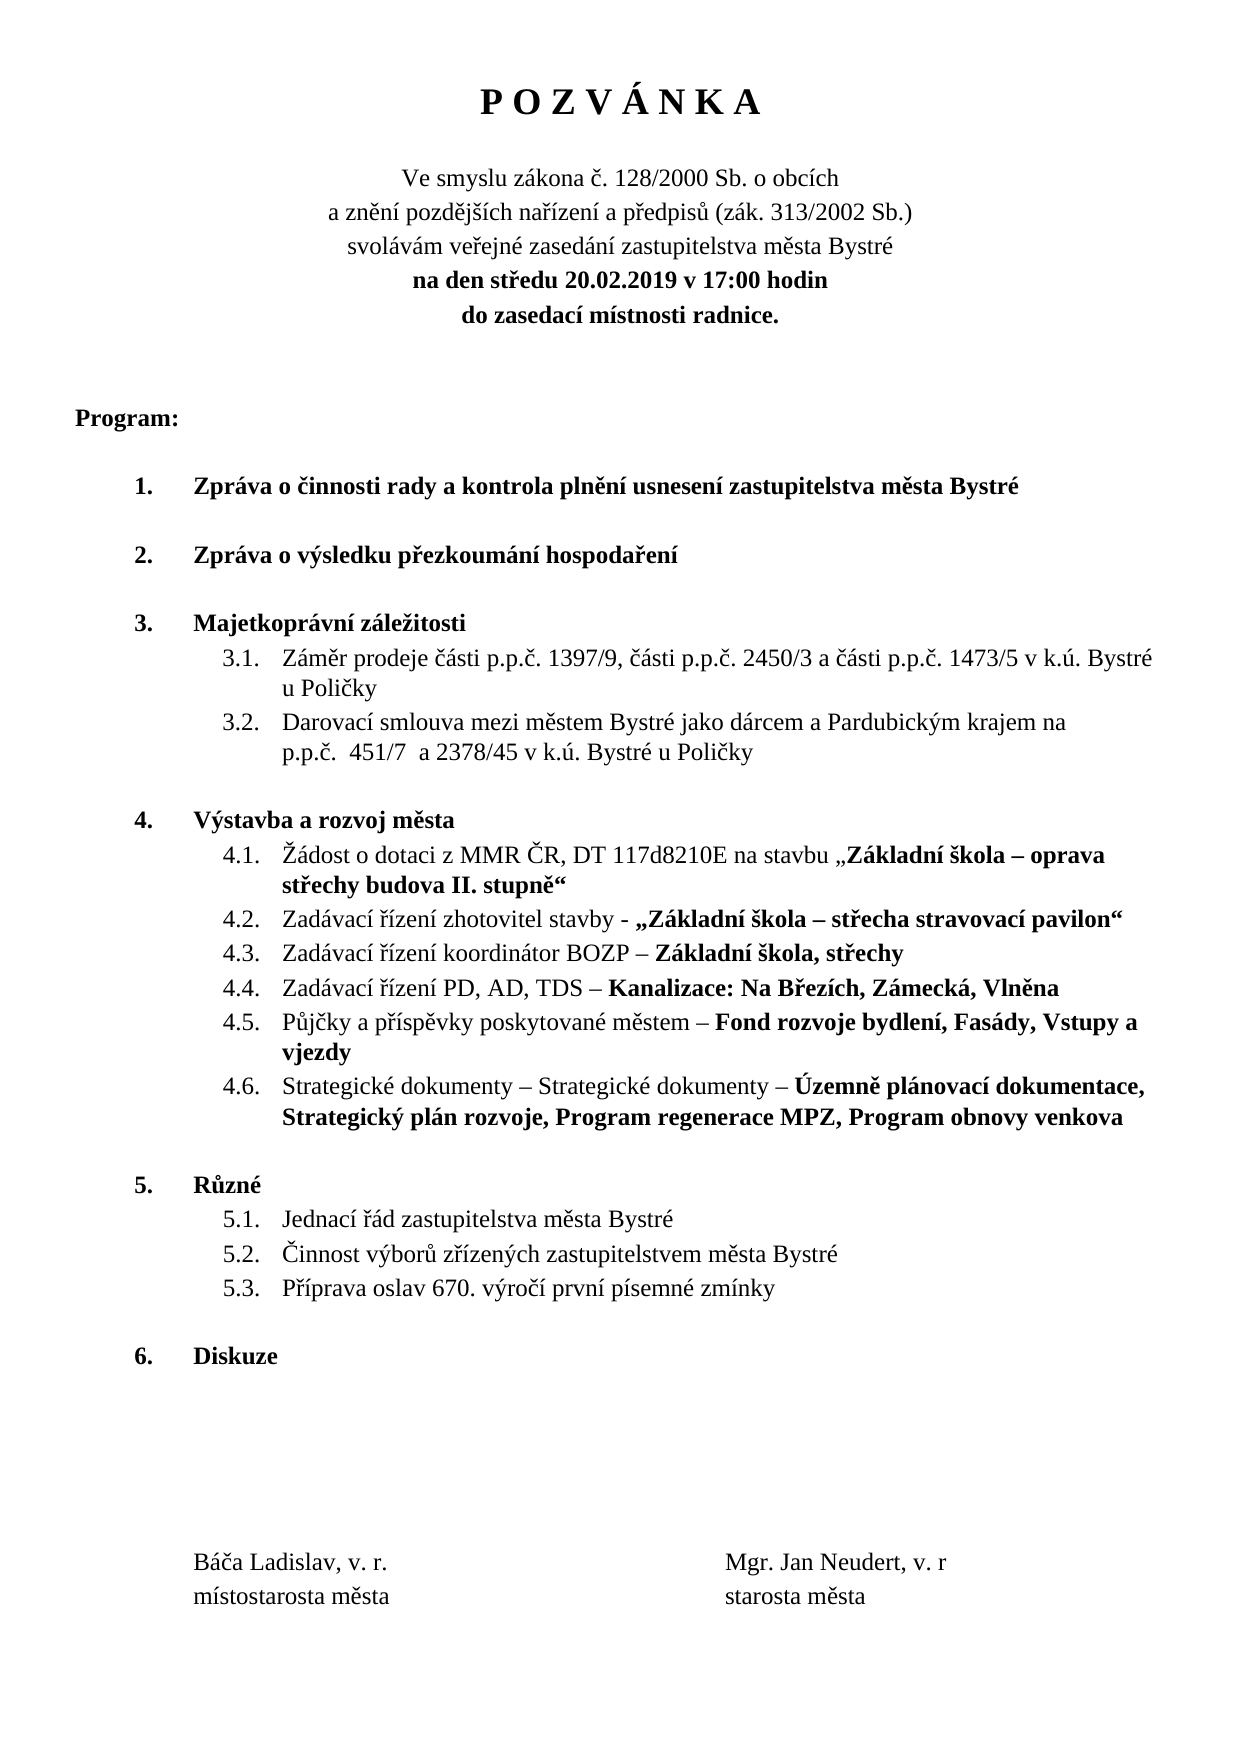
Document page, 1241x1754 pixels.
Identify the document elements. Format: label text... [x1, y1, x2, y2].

list Jednací řád zastupitelstva města Bystré [223, 1204, 1165, 1233]
text Program: [75, 403, 1165, 431]
list Žádost o dotaci z MMR ČR, DT 117d8210E na stavbu „Základní škola – oprava střechy budova II. stupně“ [223, 840, 1165, 899]
list Zadávací řízení PD, AD, TDS – Kanalizace: Na Březích, Zámecká, Vlněna [223, 973, 1165, 1002]
text Ve smyslu zákona č. 128/2000 Sb. o obcích [75, 163, 1165, 192]
list Zadávací řízení zhotovitel stavby - „Základní škola – střecha stravovací pavilon“ [223, 904, 1165, 933]
text místostarosta města starosta města [193, 1581, 1165, 1610]
list Darovací smlouva mezi městem Bystré jako dárcem a Pardubickým krajem na p.p.č. 451/7 a 2378/45 v k.ú. Bystré u Poličky [222, 707, 1165, 766]
list Diskuze [134, 1341, 1165, 1370]
list Zadávací řízení koordinátor BOZP – Základní škola, střechy [223, 938, 1165, 967]
list Různé [134, 1170, 1165, 1199]
text a znění pozdějších nařízení a předpisů (zák. 313/2002 Sb.) [75, 197, 1165, 226]
list Výstavba a rozvoj města [134, 806, 1165, 834]
text svolávám veřejné zasedání zastupitelstva města Bystré [75, 231, 1165, 260]
list Zpráva o výsledku přezkoumání hospodaření [134, 540, 1165, 568]
list Činnost výborů zřízených zastupitelstvem města Bystré [223, 1239, 1165, 1267]
list Zpráva o činnosti rady a kontrola plnění usnesení zastupitelstva města Bystré [134, 471, 1165, 500]
text do zasedací místnosti radnice. [75, 300, 1165, 329]
list Záměr prodeje části p.p.č. 1397/9, části p.p.č. 2450/3 a části p.p.č. 1473/5 v k.ú. Bystré u Poličky [222, 643, 1165, 701]
text Báča Ladislav, v. r. Mgr. Jan Neudert, v. r [193, 1547, 1165, 1576]
list Majetkoprávní záležitosti [134, 608, 1165, 637]
list Příprava oslav 670. výročí první písemné zmínky [223, 1273, 1165, 1302]
title P O Z V Á N K A [75, 79, 1165, 122]
text na den středu v 17:00 hodin [75, 266, 1165, 294]
list Půjčky a příspěvky poskytované městem – Fond rozvoje bydlení, Fasády, Vstupy a vjezdy [223, 1007, 1165, 1066]
list Strategické dokumenty – Strategické dokumenty – Územně plánovací dokumentace, Strategický plán rozvoje, Program regenerace MPZ, Program obnovy venkova [223, 1071, 1165, 1130]
